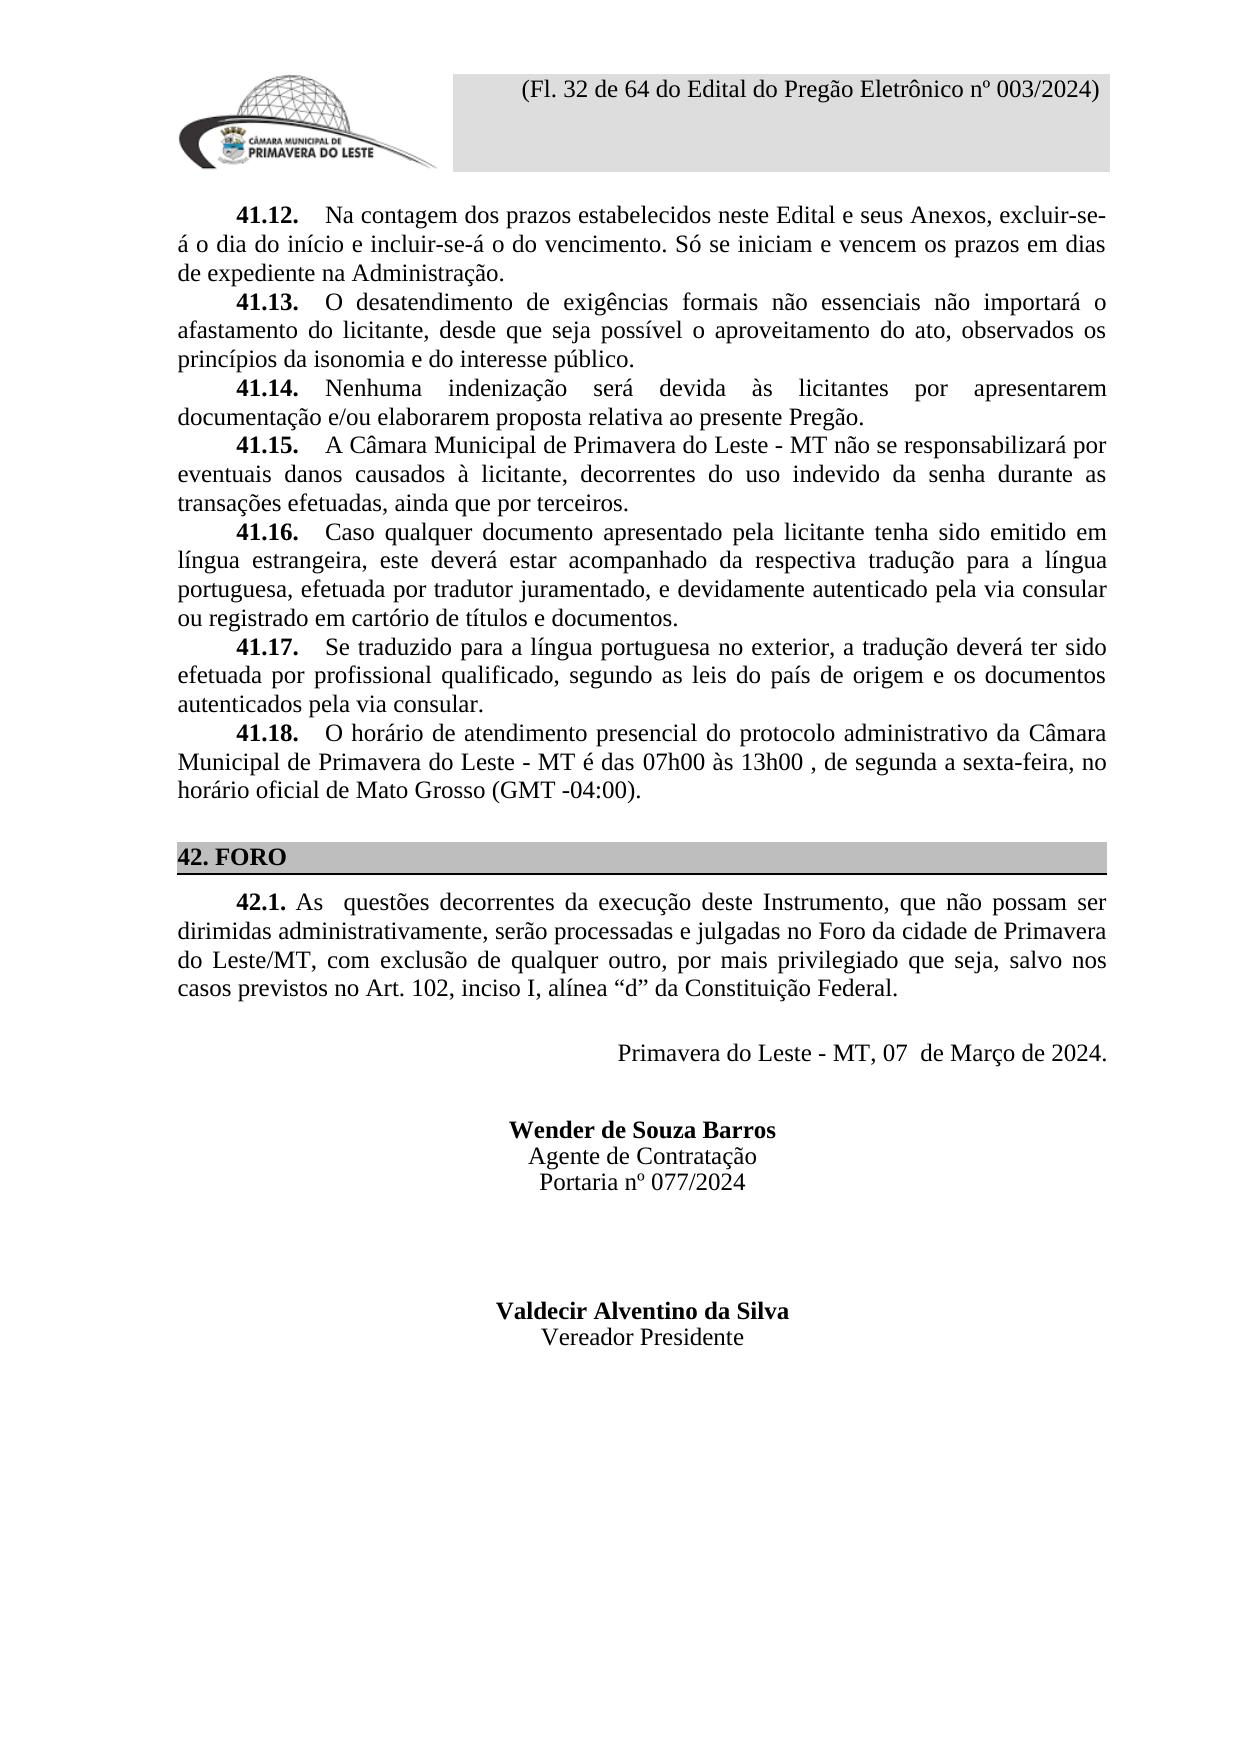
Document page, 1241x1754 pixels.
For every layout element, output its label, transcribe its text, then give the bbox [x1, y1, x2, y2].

text Agente de Contratação [177, 1144, 1107, 1170]
list Nenhuma indenização será devida às licitantes por apresentarem documentação e/ou elaborarem proposta relativa ao presente Pregão. [177, 373, 1107, 431]
list Se traduzido para a língua portuguesa no exterior, a tradução deverá ter sido efetuada por profissional qualificado, segundo as leis do país de origem e os documentos autenticados pela via consular. [177, 632, 1107, 718]
text Valdecir Alventino da Silva [177, 1299, 1107, 1325]
text Vereador Presidente [177, 1325, 1107, 1351]
subtitle FORO [177, 842, 1107, 873]
list As questões decorrentes da execução deste Instrumento, que não possam ser dirimidas administrativamente, serão processadas e julgadas no Foro da cidade de Primavera do Leste/MT, com exclusão de qualquer outro, por mais privilegiado que seja, salvo nos casos previstos no Art. 102, inciso I, alínea “d” da Constituição Federal. [177, 887, 1107, 1002]
picture [177, 73, 442, 172]
list O horário de atendimento presencial do protocolo administrativo da Câmara Municipal de Primavera do Leste - MT é das 07h00 às 13h00 , de segunda a sexta-feira, no horário oficial de Mato Grosso (GMT -04:00). [177, 718, 1107, 804]
list A Câmara Municipal de Primavera do Leste - MT não se responsabilizará por eventuais danos causados à licitante, decorrentes do uso indevido da senha durante as transações efetuadas, ainda que por terceiros. [177, 431, 1107, 517]
list O desatendimento de exigências formais não essenciais não importará o afastamento do licitante, desde que seja possível o aproveitamento do ato, observados os princípios da isonomia e do interesse público. [177, 287, 1107, 373]
text Wender de Souza Barros [177, 1118, 1107, 1144]
list Na contagem dos prazos estabelecidos neste Edital e seus Anexos, excluir-se-á o dia do início e incluir-se-á o do vencimento. Só se iniciam e vencem os prazos em dias de expediente na Administração. [177, 201, 1107, 287]
text Portaria nº 077/2024 [177, 1170, 1107, 1196]
list Caso qualquer documento apresentado pela licitante tenha sido emitido em língua estrangeira, este deverá estar acompanhado da respectiva tradução para a língua portuguesa, efetuada por tradutor juramentado, e devidamente autenticado pela via consular ou registrado em cartório de títulos e documentos. [177, 517, 1107, 632]
text Primavera do Leste - MT, 07 de Março de 2024. [177, 1041, 1107, 1066]
